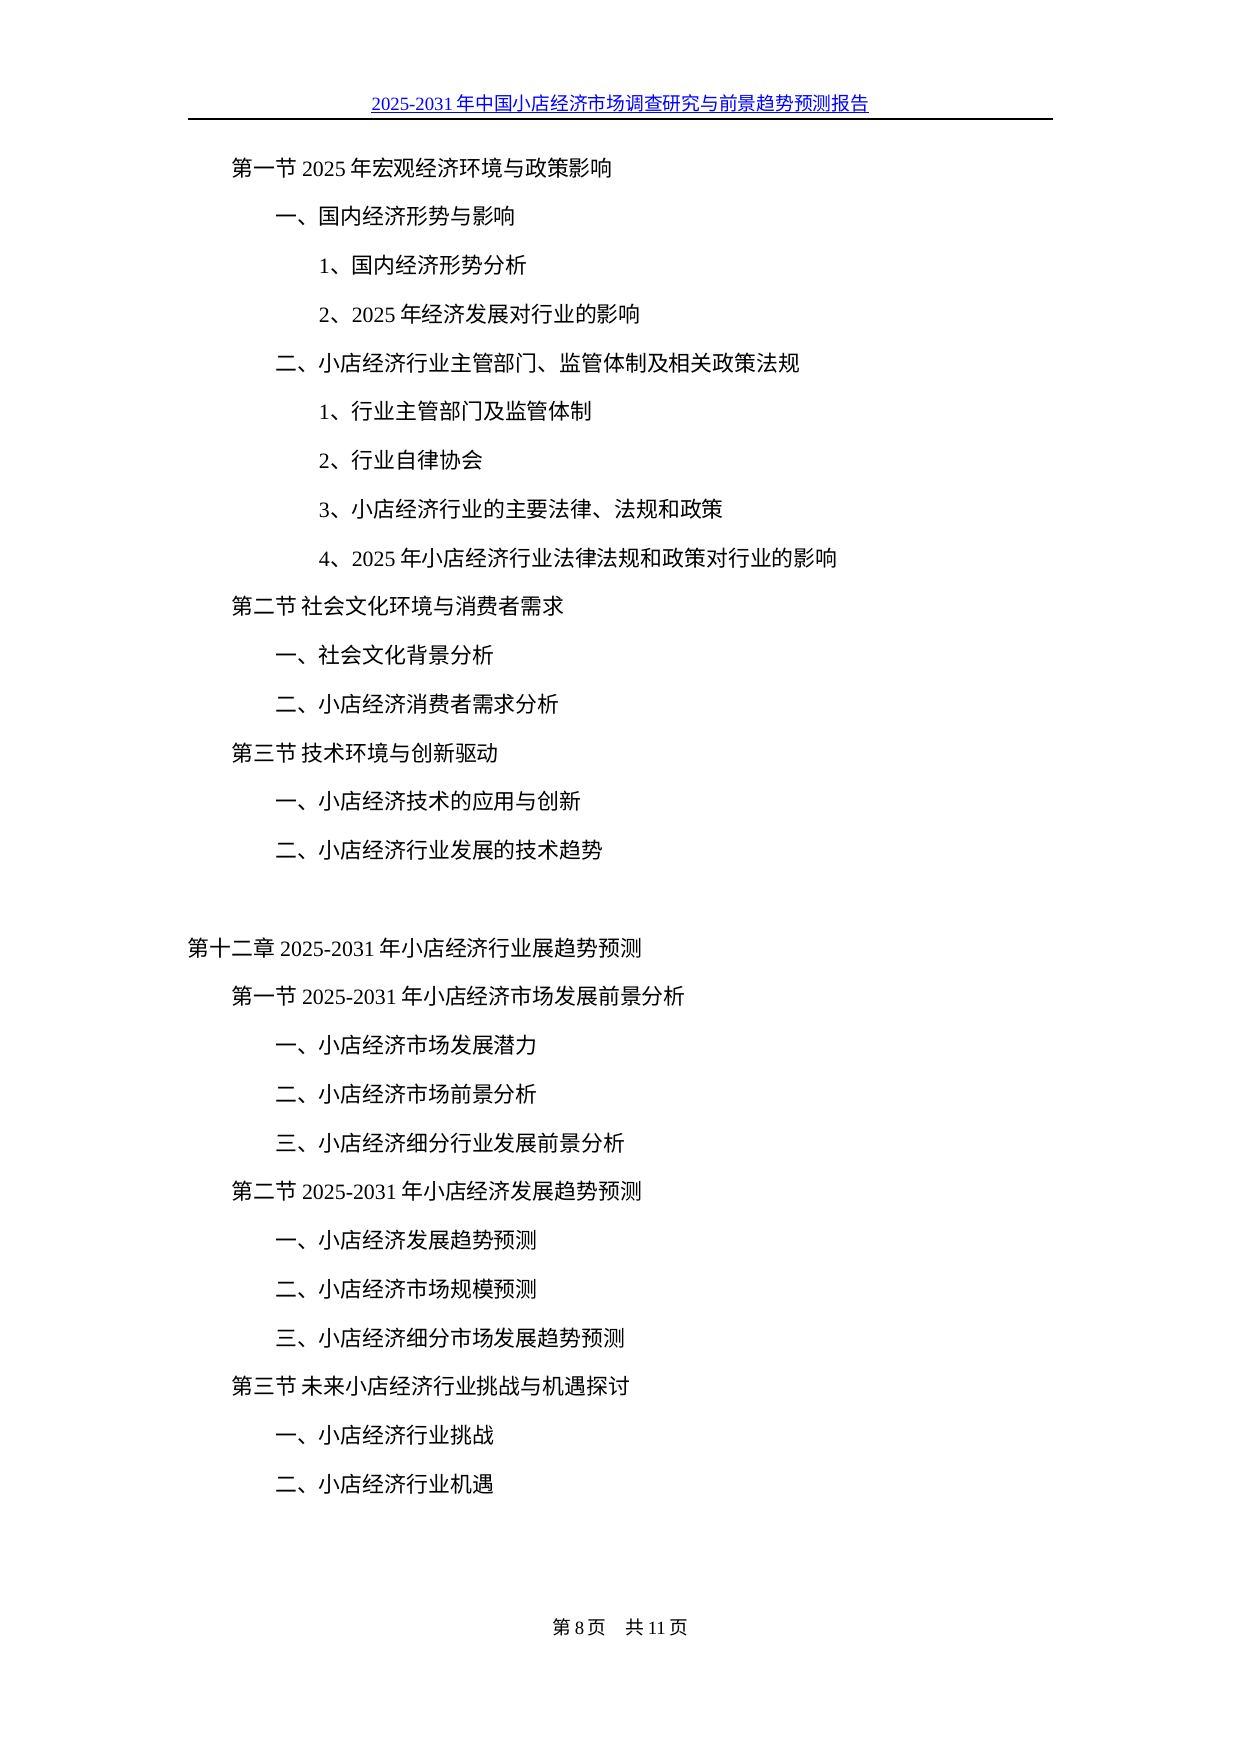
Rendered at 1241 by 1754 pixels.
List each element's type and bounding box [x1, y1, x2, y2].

text [187, 150, 1053, 1499]
